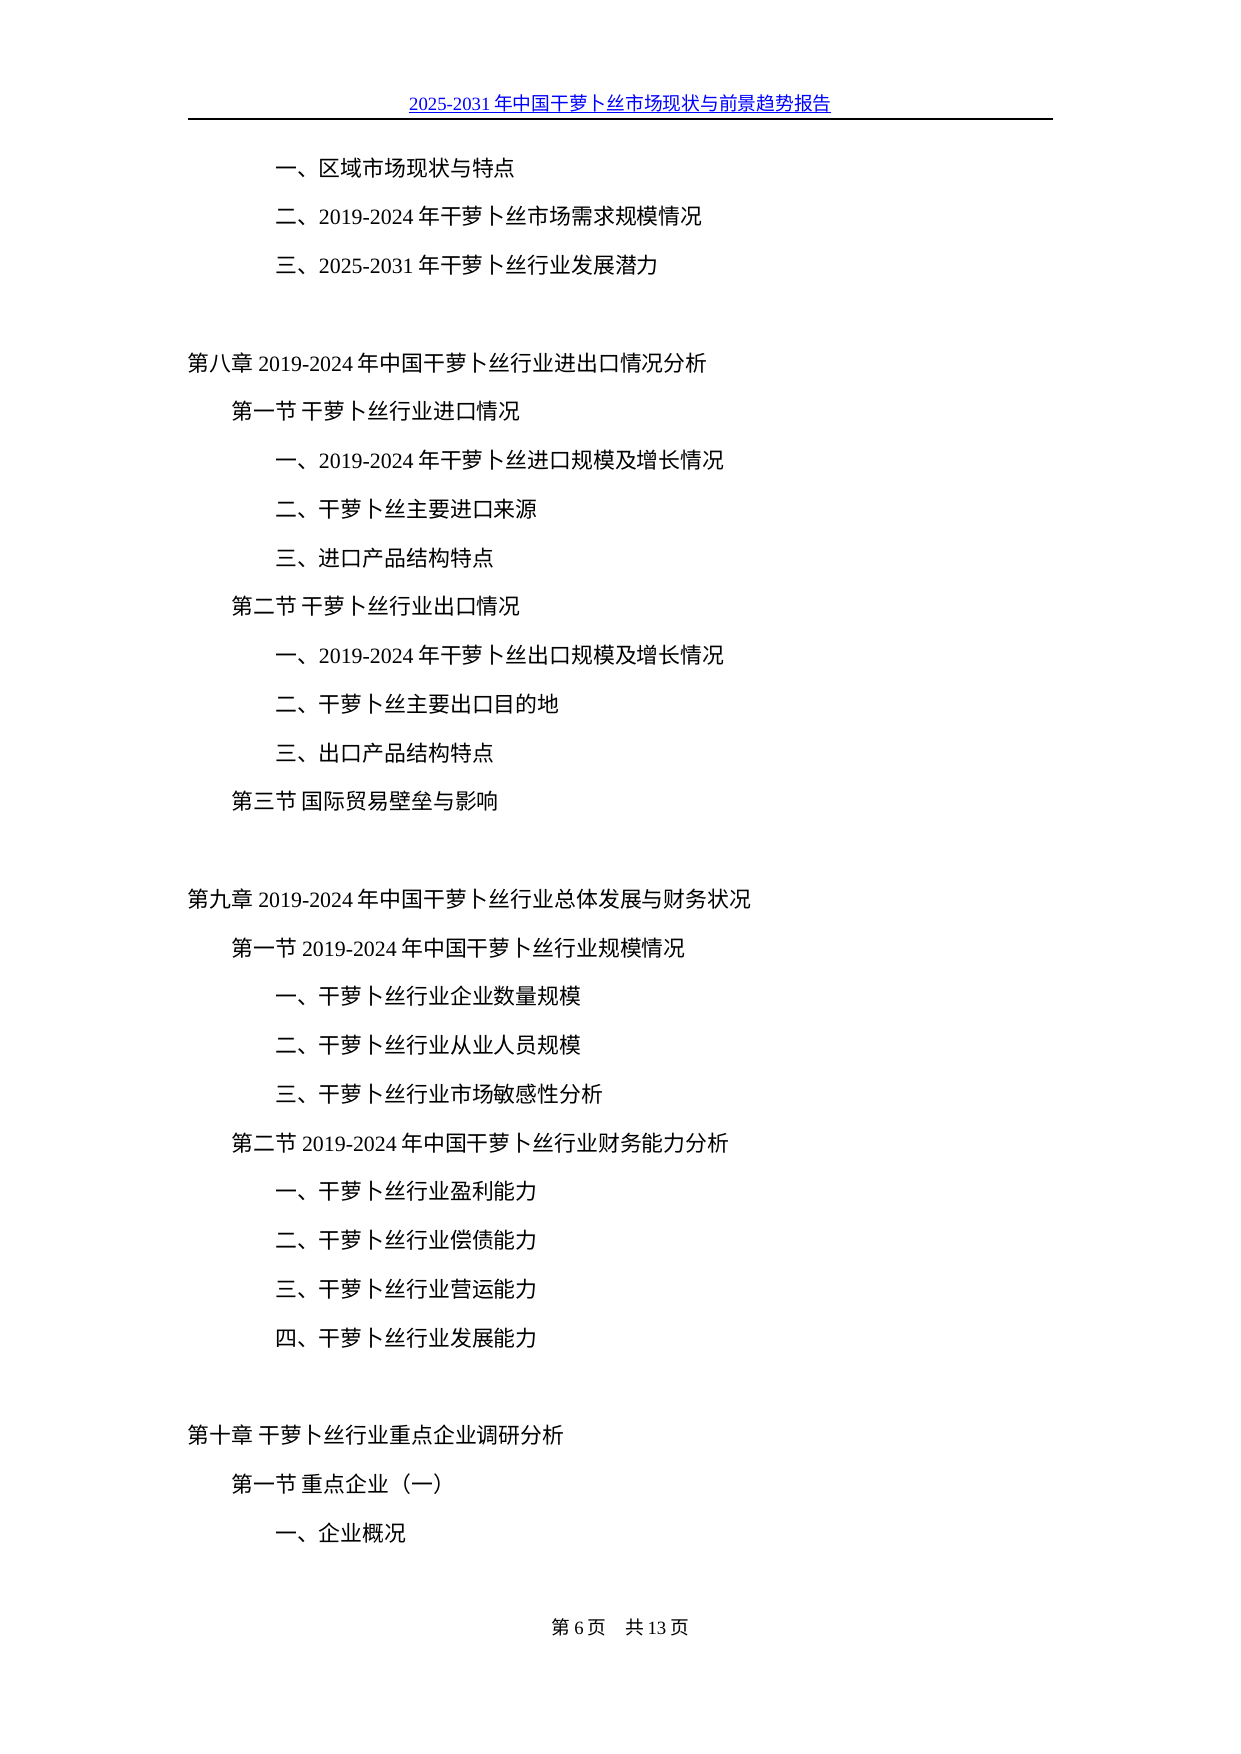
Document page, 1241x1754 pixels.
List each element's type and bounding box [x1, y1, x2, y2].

text [187, 150, 1053, 1548]
